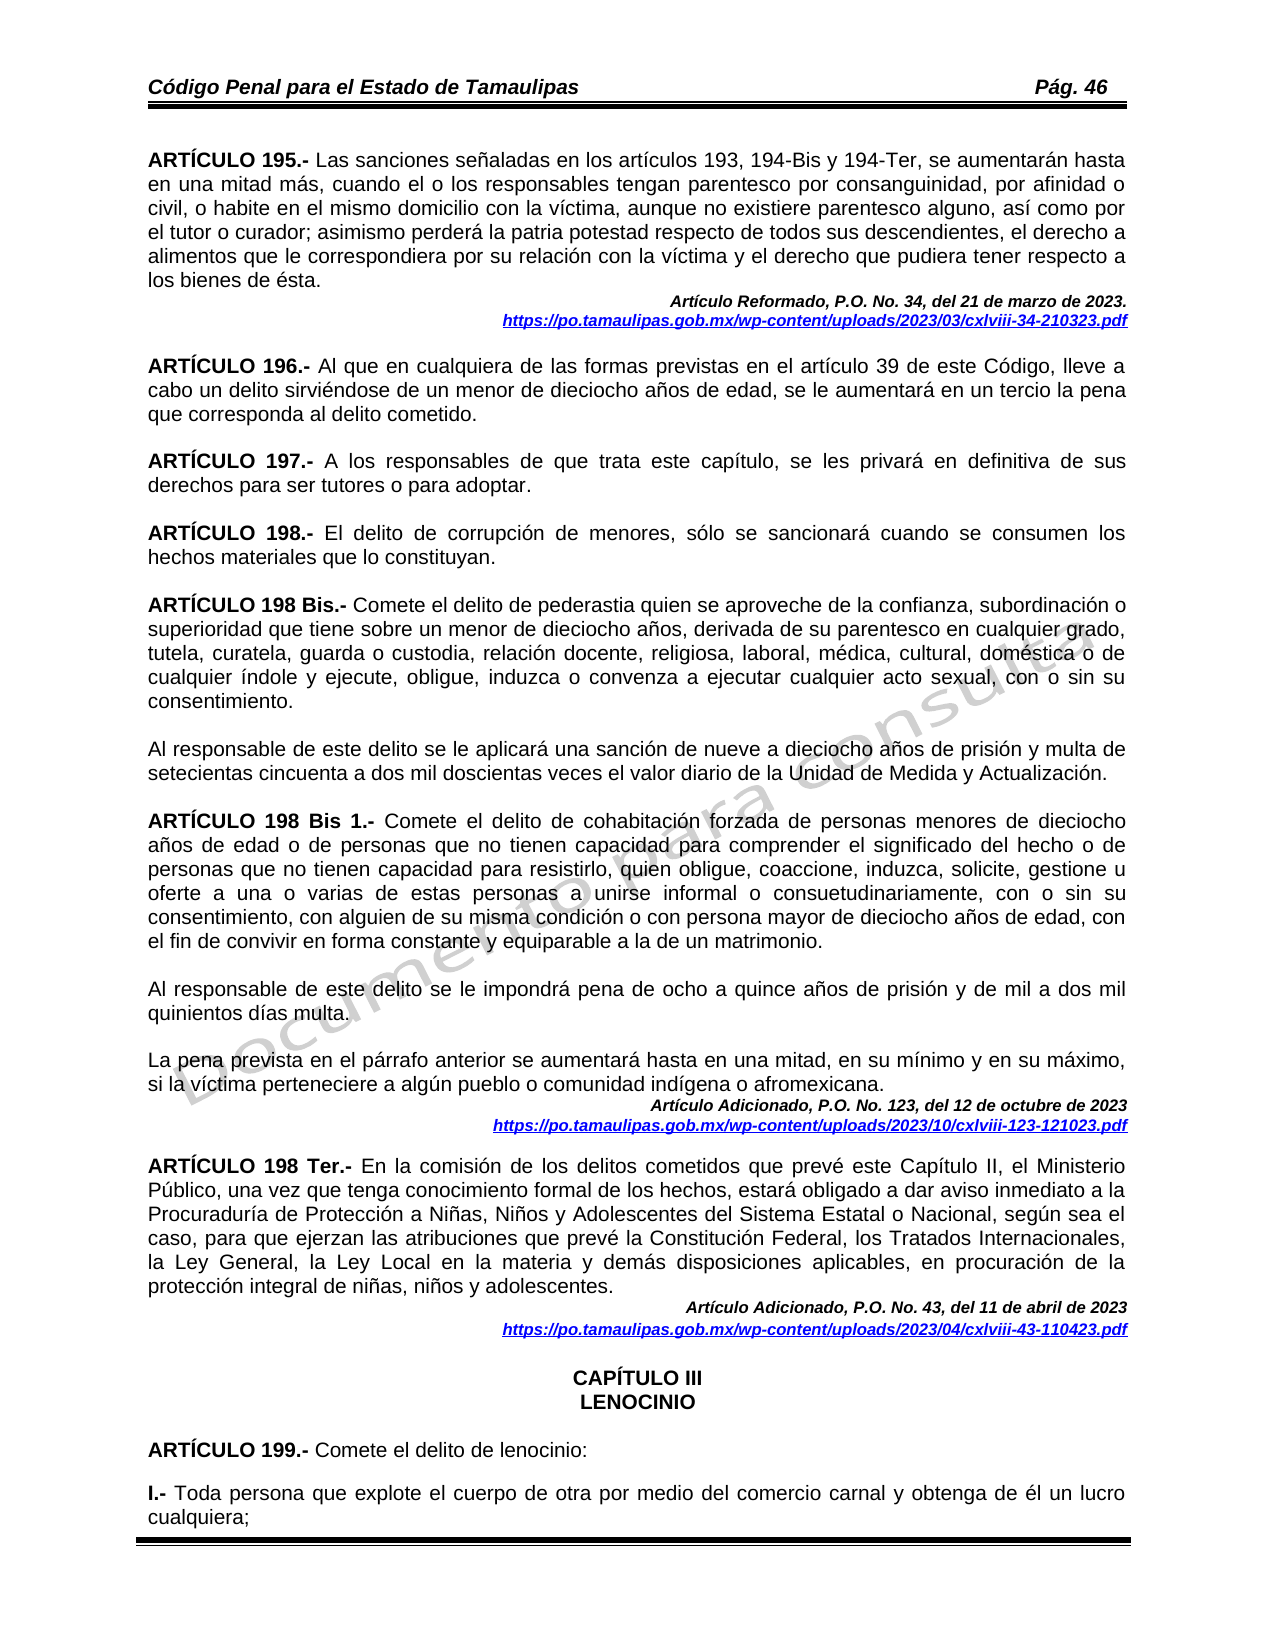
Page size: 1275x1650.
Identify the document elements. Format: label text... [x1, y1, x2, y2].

text ARTÍCULO 196.- Al que en cualquiera de las formas previstas en el artículo 39 de este Código, lleve a cabo un delito sirviéndose de un menor de dieciocho años de edad, se le aumentará en un tercio la pena que corresponda al delito cometido. [148, 353, 1127, 425]
text Al responsable de este delito se le impondrá pena de ocho a quince años de prisión y de mil a dos mil quinientos días multa. [148, 976, 1127, 1024]
text ARTÍCULO 197.- A los responsables de que trata este capítulo, se les privará en definitiva de sus derechos para ser tutores o para adoptar. [148, 449, 1127, 497]
list Artículo Adicionado, P.O. No. 43, del 11 de abril de 2023 [252, 1298, 1127, 1317]
text ARTÍCULO 195.- Las sanciones señaladas en los artículos 193, 194-Bis y 194-Ter, se aumentarán hasta en una mitad más, cuando el o los responsables tengan parentesco por consanguinidad, por afinidad o civil, o habite en el mismo domicilio con la víctima, aunque no existiere parentesco alguno, así como por el tutor o curador; asimismo perderá la patria potestad respecto de todos sus descendientes, el derecho a alimentos que le correspondiera por su relación con la víctima y el derecho que pudiera tener respecto a los bienes de ésta. [148, 148, 1127, 291]
list Artículo Reformado, P.O. No. 34, del 21 de marzo de 2023. [282, 291, 1127, 311]
text CAPÍTULO III [148, 1366, 1127, 1390]
text I.- Toda persona que explote el cuerpo de otra por medio del comercio carnal y obtenga de él un lucro cualquiera; [148, 1481, 1127, 1529]
list https://po.tamaulipas.gob.mx/wp-content/uploads/2023/03/cxlviii-34-210323.pdf [282, 311, 1127, 330]
text LENOCINIO [148, 1390, 1127, 1414]
text ARTÍCULO 199.- Comete el delito de lenocinio: [148, 1438, 1127, 1462]
list Artículo Adicionado, P.O. No. 123, del 12 de octubre de 2023 [252, 1096, 1127, 1115]
text ARTÍCULO 198 Bis 1.- Comete el delito de cohabitación forzada de personas menores de dieciocho años de edad o de personas que no tienen capacidad para comprender el significado del hecho o de personas que no tienen capacidad para resistirlo, quien obligue, coaccione, induzca, solicite, gestione u oferte a una o varias de estas personas a unirse informal o consuetudinariamente, con o sin su consentimiento, con alguien de su misma condición o con persona mayor de dieciocho años de edad, con el fin de convivir en forma constante y equiparable a la de un matrimonio. [148, 809, 1127, 952]
text La pena prevista en el párrafo anterior se aumentará hasta en una mitad, en su mínimo y en su máximo, si la víctima perteneciere a algún pueblo o comunidad indígena o afromexicana. [148, 1048, 1127, 1096]
text ARTÍCULO 198 Ter.- En la comisión de los delitos cometidos que prevé este Capítulo II, el Ministerio Público, una vez que tenga conocimiento formal de los hechos, estará obligado a dar aviso inmediato a la Procuraduría de Protección a Niñas, Niños y Adolescentes del Sistema Estatal o Nacional, según sea el caso, para que ejerzan las atribuciones que prevé la Constitución Federal, los Tratados Internacionales, la Ley General, la Ley Local en la materia y demás disposiciones aplicables, en procuración de la protección integral de niñas, niños y adolescentes. [148, 1154, 1127, 1298]
text ARTÍCULO 198 Bis.- Comete el delito de pederastia quien se aproveche de la confianza, subordinación o superioridad que tiene sobre un menor de dieciocho años, derivada de su parentesco en cualquier grado, tutela, curatela, guarda o custodia, relación docente, religiosa, laboral, médica, cultural, doméstica o de cualquier índole y ejecute, obligue, induzca o convenza a ejecutar cualquier acto sexual, con o sin su consentimiento. [148, 593, 1127, 713]
list https://po.tamaulipas.gob.mx/wp-content/uploads/2023/04/cxlviii-43-110423.pdf [252, 1320, 1127, 1339]
list https://po.tamaulipas.gob.mx/wp-content/uploads/2023/10/cxlviii-123-121023.pdf [252, 1115, 1127, 1134]
text Al responsable de este delito se le aplicará una sanción de nueve a dieciocho años de prisión y multa de setecientas cincuenta a dos mil doscientas veces el valor diario de la Unidad de Medida y Actualización. [148, 737, 1127, 785]
text ARTÍCULO 198.- El delito de corrupción de menores, sólo se sancionará cuando se consumen los hechos materiales que lo constituyan. [148, 521, 1127, 569]
